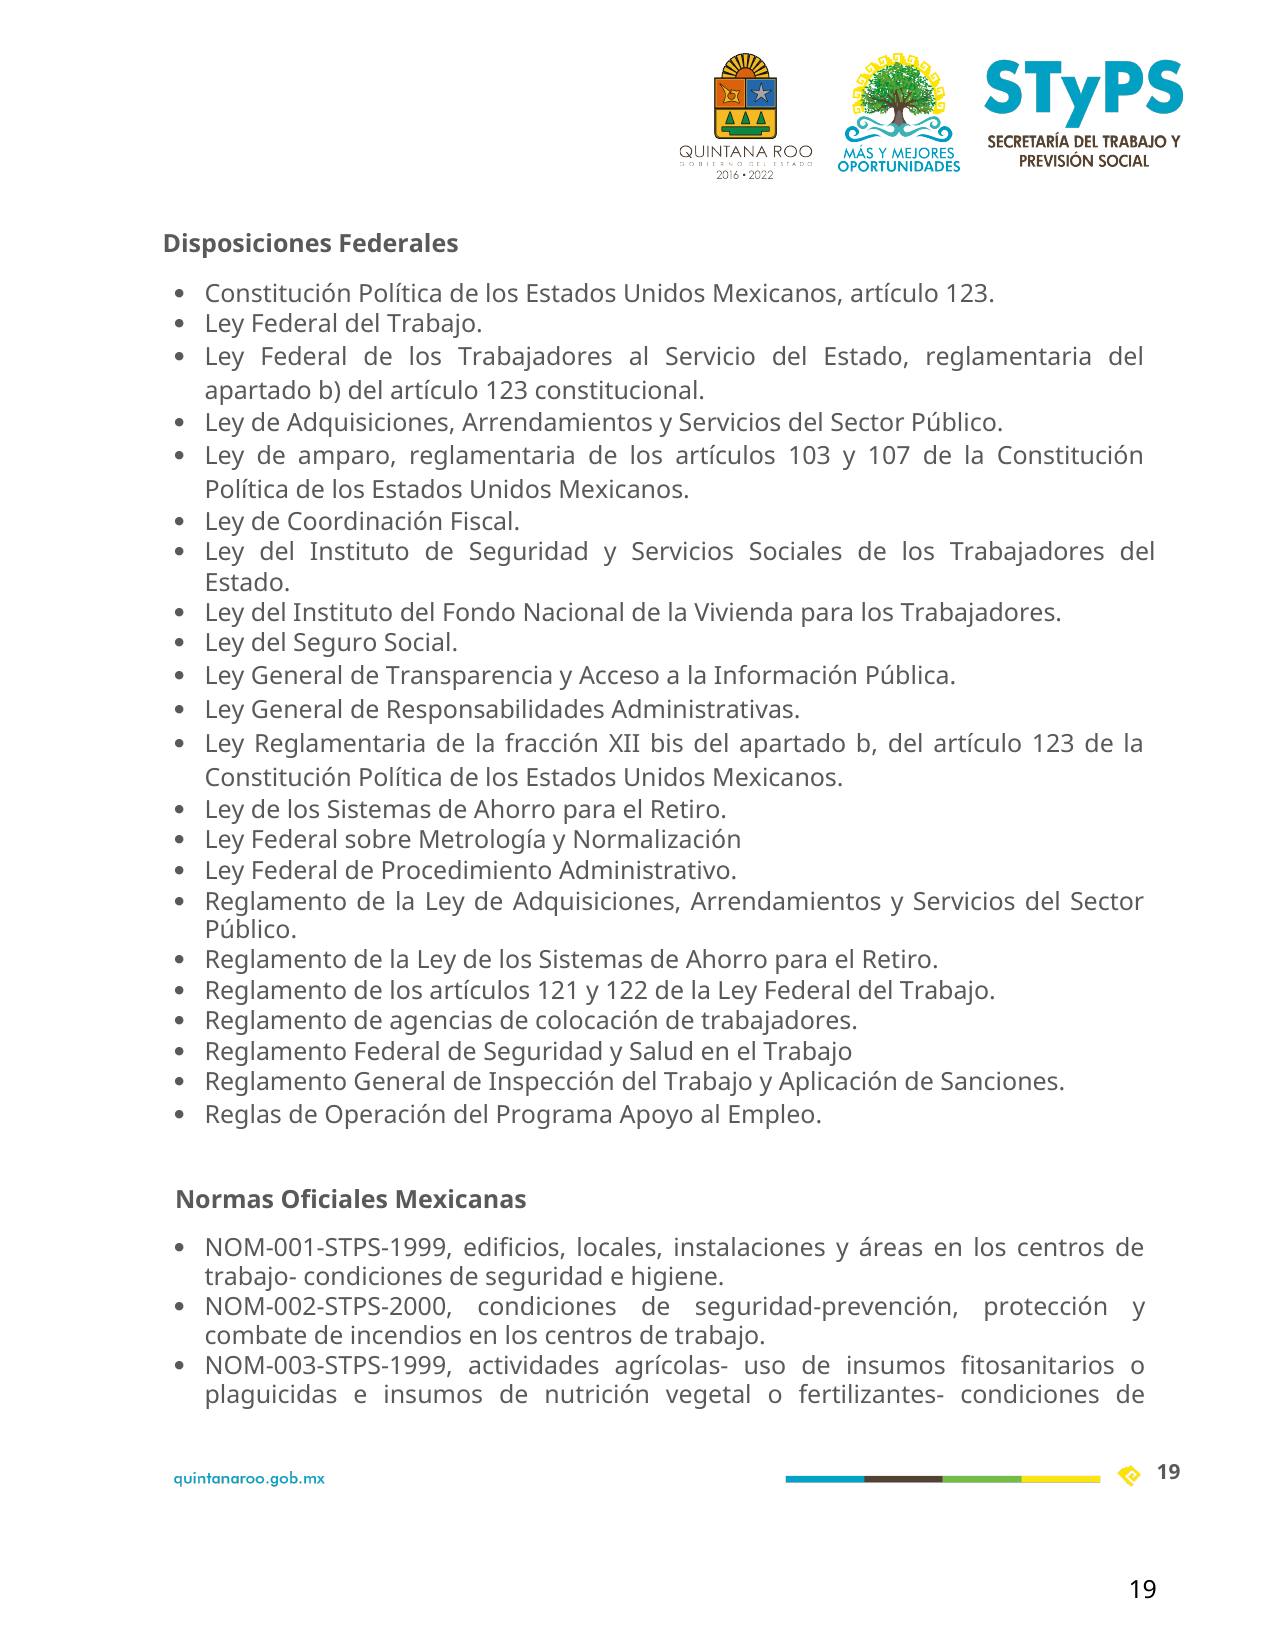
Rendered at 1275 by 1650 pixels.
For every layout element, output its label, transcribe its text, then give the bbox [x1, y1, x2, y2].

text Normas Oficiales Mexicanas [175, 1182, 1081, 1216]
list Ley del Instituto de Seguridad y Servicios Sociales de los Trabajadores del Estado. [175, 536, 1157, 597]
picture [679, 53, 1183, 179]
list Reglamento de agencias de colocación de trabajadores. [175, 1005, 1157, 1036]
text Disposiciones Federales [162, 226, 1081, 260]
list Ley de los Sistemas de Ahorro para el Retiro. [175, 794, 1157, 824]
list NOM-002-STPS-2000, condiciones de seguridad-prevención, protección y combate de incendios en los centros de trabajo. [175, 1293, 1146, 1350]
list Ley General de Responsabilidades Administrativas. [175, 692, 1146, 726]
list NOM-001-STPS-1999, edificios, locales, instalaciones y áreas en los centros de trabajo- condiciones de seguridad e higiene. [175, 1234, 1146, 1291]
list Ley Federal de los Trabajadores al Servicio del Estado, reglamentaria del apartado b) del artículo 123 constitucional. [175, 339, 1146, 407]
list Ley General de Transparencia y Acceso a la Información Pública. [175, 658, 1146, 692]
list Reglamento Federal de Seguridad y Salud en el Trabajo [175, 1036, 1157, 1066]
list Ley de amparo, reglamentaria de los artículos 103 y 107 de la Constitución Política de los Estados Unidos Mexicanos. [175, 437, 1145, 505]
list Constitución Política de los Estados Unidos Mexicanos, artículo 123. [175, 278, 1157, 308]
list Ley Federal de Procedimiento Administrativo. [175, 855, 1157, 885]
list Ley Federal del Trabajo. [175, 308, 1157, 339]
list Ley Federal sobre Metrología y Normalización [175, 824, 1157, 855]
list Ley de Adquisiciones, Arrendamientos y Servicios del Sector Público. [175, 407, 1157, 437]
list Reglamento de la Ley de los Sistemas de Ahorro para el Retiro. [175, 945, 1157, 975]
list Reglamento General de Inspección del Trabajo y Aplicación de Sanciones. [175, 1066, 1157, 1096]
list Ley de Coordinación Fiscal. [175, 506, 1157, 536]
list Reglamento de los artículos 121 y 122 de la Ley Federal del Trabajo. [175, 975, 1157, 1005]
list Reglas de Operación del Programa Apoyo al Empleo. [175, 1096, 1157, 1130]
list Ley del Seguro Social. [175, 627, 1157, 658]
picture [14, 1421, 1275, 1546]
list Ley del Instituto del Fondo Nacional de la Vivienda para los Trabajadores. [175, 597, 1157, 627]
list Ley Reglamentaria de la fracción XII bis del apartado b, del artículo 123 de la Constitución Política de los Estados Unidos Mexicanos. [175, 726, 1146, 794]
list Reglamento de la Ley de Adquisiciones, Arrendamientos y Servicios del Sector Público. [175, 888, 1146, 945]
